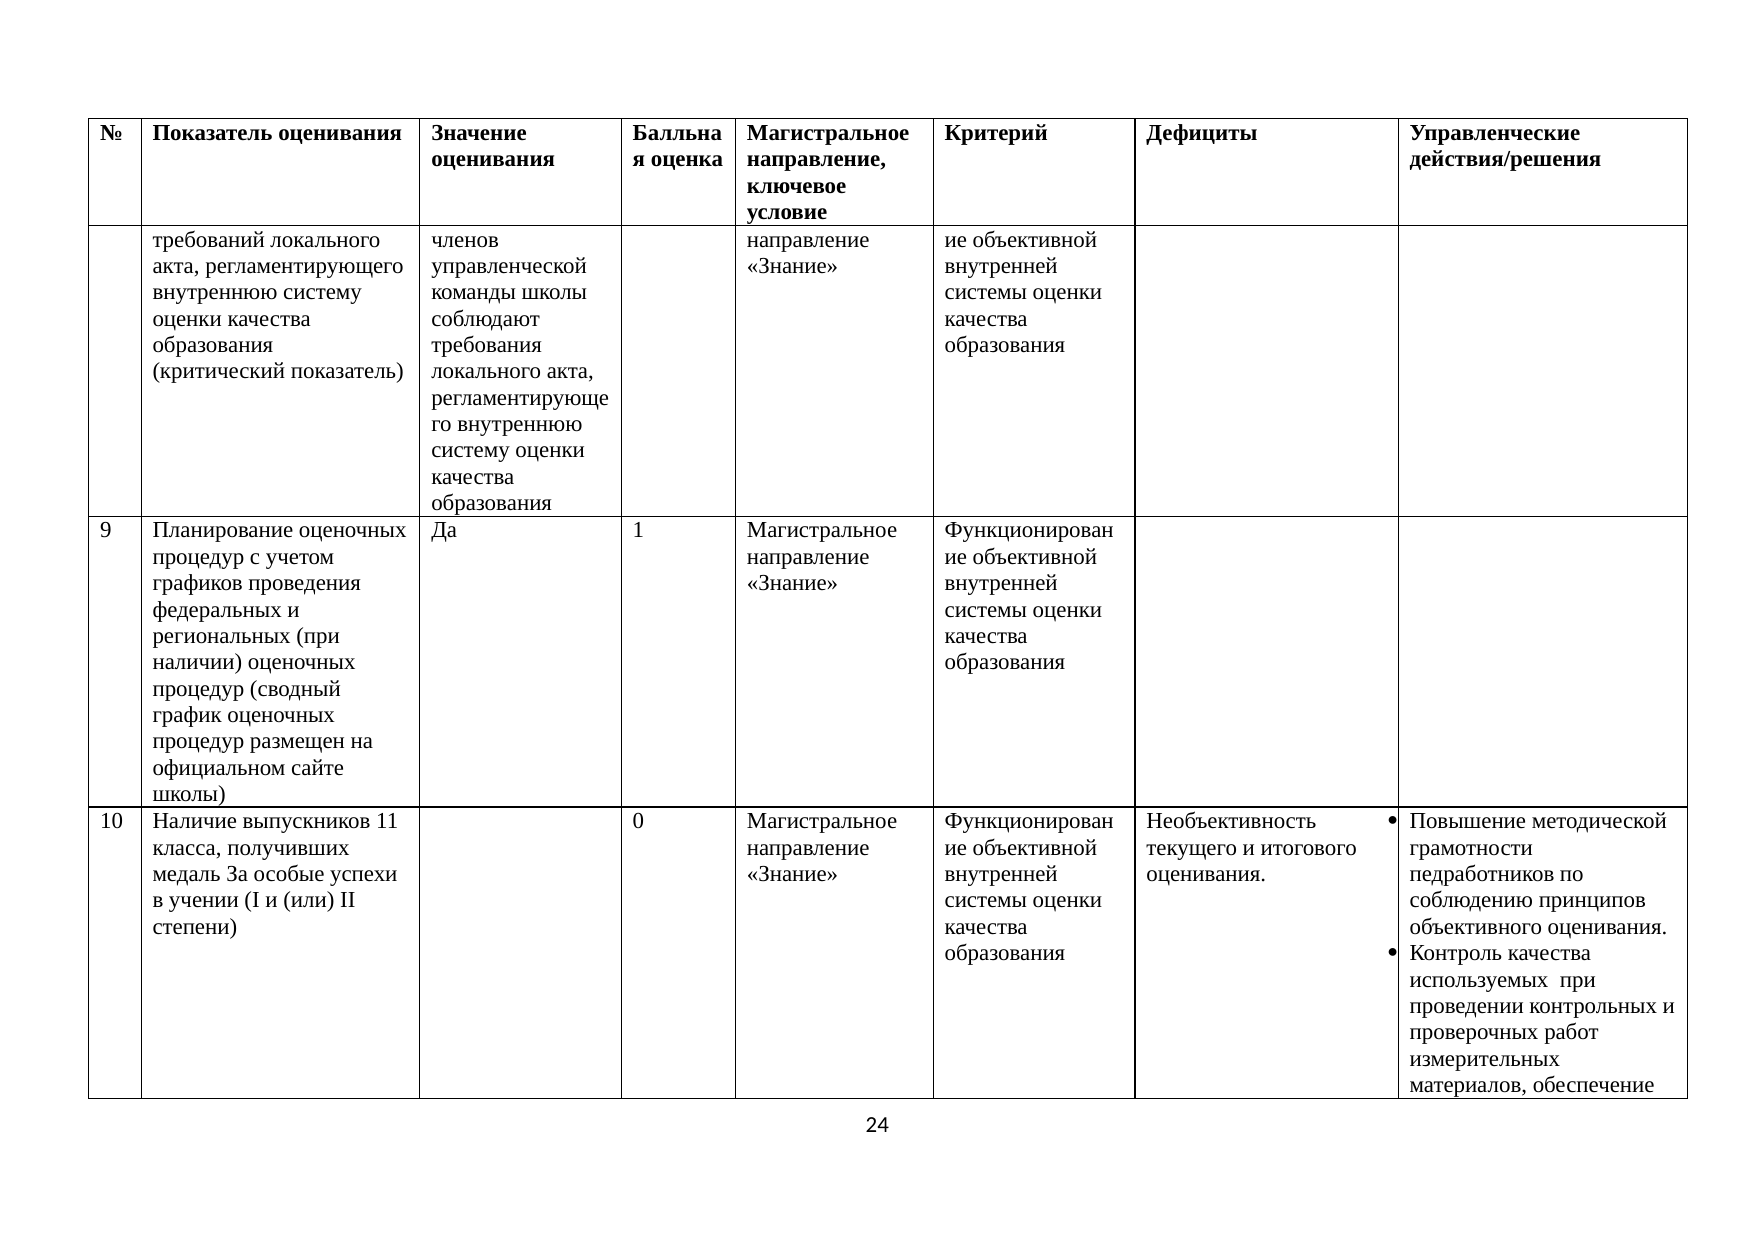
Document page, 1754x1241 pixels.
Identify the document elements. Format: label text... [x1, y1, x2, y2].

table_cell Планирование оценочных процедур с учетом графиков проведения федеральных и региональных (при наличии) оценочных процедур (сводный график оценочных процедур размещен на официальном сайте школы) [142, 517, 419, 806]
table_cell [420, 226, 621, 516]
table_header Балльная оценка [622, 119, 735, 224]
table_header Показатель оценивания [142, 119, 419, 224]
table_cell 10 [89, 808, 141, 1097]
table_cell 1 [622, 517, 735, 806]
table_cell Функционирование объективной внутренней системы оценки качества образования [934, 517, 1134, 806]
table_cell 9 [89, 517, 141, 806]
table_header № [89, 119, 141, 224]
table_cell Магистральное направление «Знание» [736, 808, 933, 1097]
table_cell Магистральное направление «Знание» [736, 226, 933, 516]
table_cell Да [420, 517, 621, 806]
table_cell 1 [622, 226, 735, 516]
table_header Магистральное направление, ключевое условие [736, 119, 933, 224]
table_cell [1399, 808, 1687, 1097]
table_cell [934, 226, 1134, 516]
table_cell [142, 808, 419, 1097]
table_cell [1136, 808, 1398, 1097]
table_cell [934, 808, 1134, 1097]
table_cell 0 [622, 808, 735, 1097]
table_cell [1399, 517, 1687, 806]
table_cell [142, 226, 419, 516]
table_cell [1136, 226, 1398, 516]
table_cell [1399, 226, 1687, 516]
table_cell Магистральное направление «Знание» [736, 517, 933, 806]
table_header Управленческие действия/решения [1399, 119, 1687, 224]
table_cell [1136, 517, 1398, 806]
table_cell [420, 808, 621, 1097]
table_header Критерий [934, 119, 1134, 224]
table_header Дефициты [1136, 119, 1398, 224]
table_cell 8 [89, 226, 141, 516]
table_header Значение оценивания [420, 119, 621, 224]
